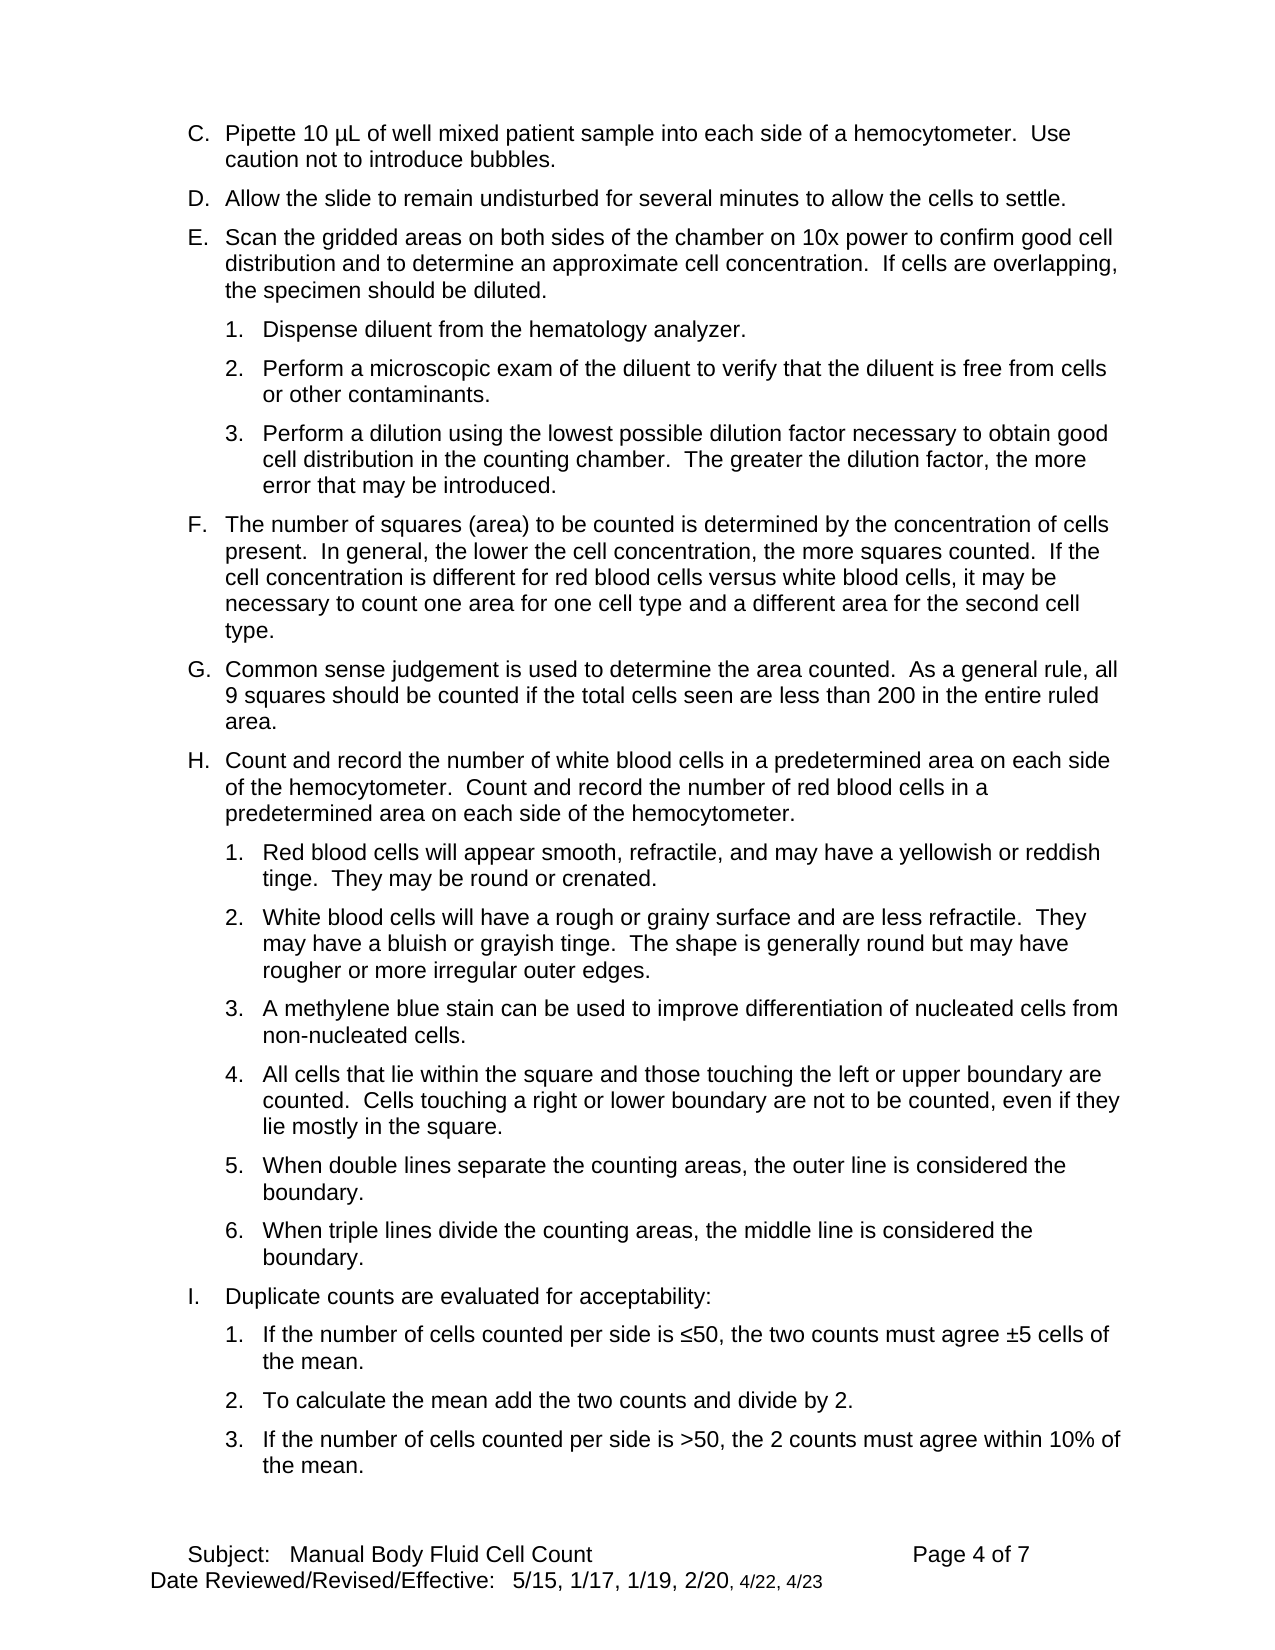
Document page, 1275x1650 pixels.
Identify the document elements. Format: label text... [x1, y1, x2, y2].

subtitle When double lines separate the counting areas, the outer line is considered the boundary. [225, 1152, 1125, 1205]
subtitle A methylene blue stain can be used to improve differentiation of nucleated cells from non-nucleated cells. [225, 995, 1125, 1048]
subtitle Duplicate counts are evaluated for acceptability: [187, 1283, 1125, 1309]
subtitle Dispense diluent from the hematology analyzer. [225, 316, 1125, 342]
subtitle If the number of cells counted per side is ≤50, the two counts must agree ±5 cells of the mean. [225, 1321, 1125, 1374]
subtitle All cells that lie within the square and those touching the left or upper boundary are counted. Cells touching a right or lower boundary are not to be counted, even if they lie mostly in the square. [225, 1061, 1125, 1140]
subtitle White blood cells will have a rough or grainy surface and are less refractile. They may have a bluish or grayish tinge. The shape is generally round but may have rougher or more irregular outer edges. [225, 904, 1125, 983]
subtitle Perform a dilution using the lowest possible dilution factor necessary to obtain good cell distribution in the counting chamber. The greater the dilution factor, the more error that may be introduced. [225, 420, 1125, 499]
subtitle The number of squares (area) to be counted is determined by the concentration of cells present. In general, the lower the cell concentration, the more squares counted. If the cell concentration is different for red blood cells versus white blood cells, it may be necessary to count one area for one cell type and a different area for the second cell type. [187, 511, 1125, 643]
subtitle Scan the gridded areas on both sides of the chamber on 10x power to confirm good cell distribution and to determine an approximate cell concentration. If cells are overlapping, the specimen should be diluted. [187, 224, 1125, 303]
subtitle Allow the slide to remain undisturbed for several minutes to allow the cells to settle. [187, 185, 1125, 212]
subtitle Perform a microscopic exam of the diluent to verify that the diluent is free from cells or other contaminants. [225, 354, 1125, 407]
subtitle To calculate the mean add the two counts and divide by 2. [225, 1387, 1125, 1413]
subtitle Common sense judgement is used to determine the area counted. As a general rule, all 9 squares should be counted if the total cells seen are less than 200 in the entire ruled area. [187, 656, 1125, 734]
subtitle Red blood cells will appear smooth, refractile, and may have a yellowish or reddish tinge. They may be round or crenated. [225, 839, 1125, 891]
subtitle If the number of cells counted per side is >50, the 2 counts must agree within 10% of the mean. [225, 1426, 1125, 1478]
subtitle Pipette 10 µL of well mixed patient sample into each side of a hemocytometer. Use caution not to introduce bubbles. [187, 120, 1125, 173]
subtitle Count and record the number of white blood cells in a predetermined area on each side of the hemocytometer. Count and record the number of red blood cells in a predetermined area on each side of the hemocytometer. [187, 747, 1125, 826]
subtitle When triple lines divide the counting areas, the middle line is considered the boundary. [225, 1217, 1125, 1270]
